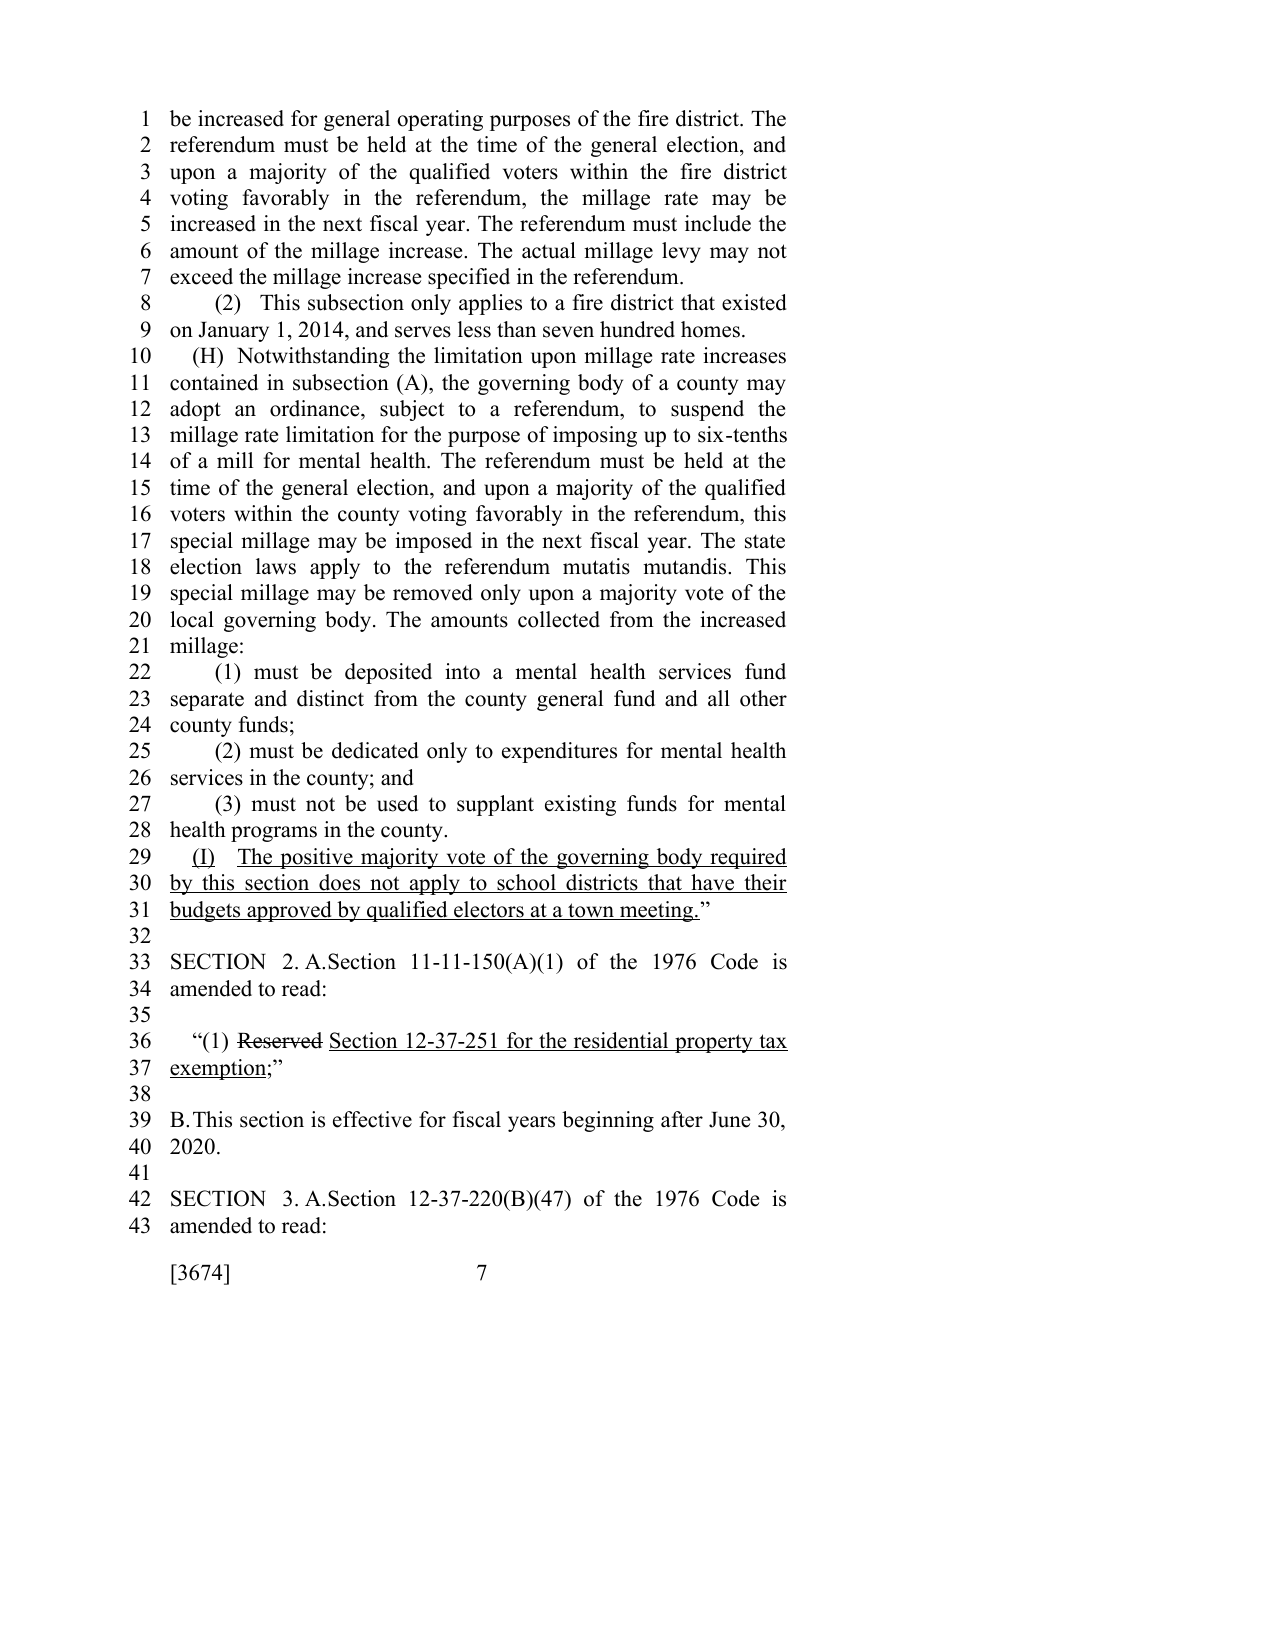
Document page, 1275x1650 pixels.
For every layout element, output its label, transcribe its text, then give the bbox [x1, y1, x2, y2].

text B. This section is effective for fiscal years beginning after June 30, 2020. [169, 1106, 787, 1159]
text (1) must be deposited into a mental health services fund separate and distinct from the county general fund and all other county funds; [169, 658, 787, 737]
text (H) Notwithstanding the limitation upon millage rate increases contained in subsection (A), the governing body of a county may adopt an ordinance, subject to a referendum, to suspend the millage rate limitation for the purpose of imposing up to six-tenths of a mill for mental health. The referendum must be held at the time of the general election, and upon a majority of the qualified voters within the county voting favorably in the referendum, this special millage may be imposed in the next fiscal year. The state election laws apply to the referendum mutatis mutandis. This special millage may be removed only upon a majority vote of the local governing body. The amounts collected from the increased millage: [169, 342, 787, 658]
text (I) The positive majority vote of the governing body required by this section does not apply to school districts that have their budgets approved by qualified electors at a town meeting.” [169, 843, 787, 892]
text (2) must be dedicated only to expenditures for mental health services in the county; and [169, 737, 787, 790]
text “(1) Reserved Section 12-37-251 for the residential property tax exemption;” [169, 1027, 787, 1080]
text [169, 105, 787, 289]
text (2) This subsection only applies to a fire district that existed on January 1, 2014, and serves less than seven hundred homes. [169, 289, 787, 342]
text SECTION 3. A. Section 12-37-220(B)(47) of the 1976 Code is amended to read: [169, 1186, 787, 1238]
text (I) The positive majority vote of the governing body required by this section does not apply to school districts that have their budgets approved by qualified electors at a town meeting.” [169, 893, 787, 922]
text (3) must not be used to supplant existing funds for mental health programs in the county. [169, 790, 787, 843]
text SECTION 2. A. Section 11-11-150(A)(1) of the 1976 Code is amended to read: [169, 948, 787, 1001]
